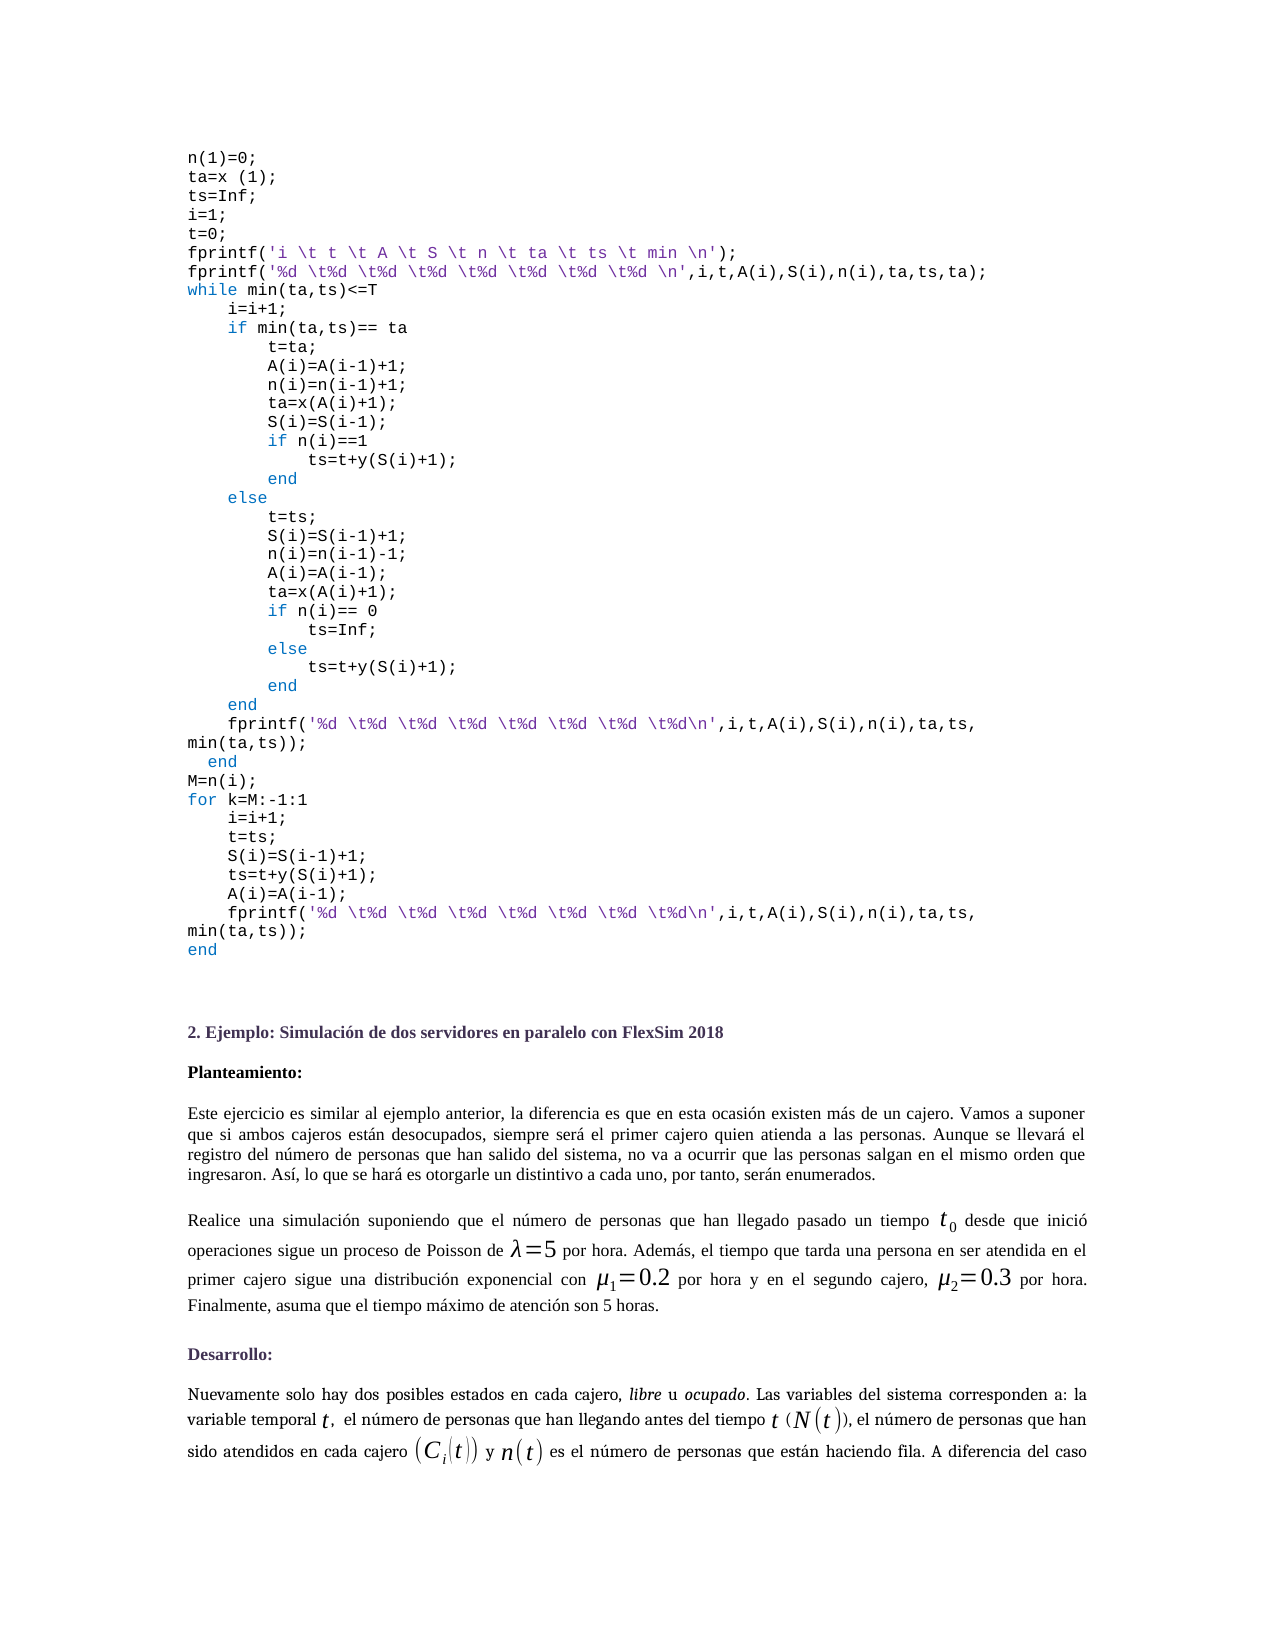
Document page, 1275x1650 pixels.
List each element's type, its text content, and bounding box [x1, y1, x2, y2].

text i=i+1; [187, 301, 1087, 320]
text end [187, 697, 1087, 716]
text ta=x (1); [187, 169, 1087, 188]
text if min(ta,ts)== ta [187, 320, 1087, 338]
text ts=Inf; [187, 188, 1087, 207]
text i=1; [187, 207, 1087, 225]
text i=i+1; [187, 810, 1087, 829]
list Desarrollo: [187, 1344, 1087, 1364]
text ta=x(A(i)+1); [187, 584, 1087, 602]
text if n(i)==1 [187, 433, 1087, 452]
text n(i)=n(i-1)+1; [187, 376, 1087, 395]
text ts=t+y(S(i)+1); [187, 866, 1087, 885]
text A(i)=A(i-1); [187, 885, 1087, 904]
text else [187, 489, 1087, 508]
text t=0; [187, 225, 1087, 244]
text t=ta; [187, 338, 1087, 357]
text fprintf('%d \t%d \t%d \t%d \t%d \t%d \t%d \t%d \n',i,t,A(i),S(i),n(i),ta,ts,ta); [187, 263, 1087, 282]
text S(i)=S(i-1); [187, 414, 1087, 433]
text fprintf('%d \t%d \t%d \t%d \t%d \t%d \t%d \t%d\n',i,t,A(i),S(i),n(i),ta,ts, min(ta,ts)); [187, 716, 1087, 753]
list 2. Ejemplo: Simulación de dos servidores en paralelo con FlexSim 2018 [187, 1022, 1087, 1042]
text ts=t+y(S(i)+1); [187, 659, 1087, 678]
text n(i)=n(i-1)-1; [187, 546, 1087, 565]
text fprintf('i \t t \t A \t S \t n \t ta \t ts \t min \n'); [187, 244, 1087, 263]
text n(1)=0; [187, 150, 1087, 169]
text if n(i)== 0 [187, 602, 1087, 621]
text ts=t+y(S(i)+1); [187, 452, 1087, 471]
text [187, 1384, 1087, 1468]
text for k=M:-1:1 [187, 791, 1087, 810]
text t=ts; [187, 508, 1087, 527]
text while min(ta,ts)<=T [187, 282, 1087, 301]
text ts=Inf; [187, 621, 1087, 640]
text S(i)=S(i-1)+1; [187, 848, 1087, 866]
text ta=x(A(i)+1); [187, 395, 1087, 414]
text end [187, 753, 1087, 772]
text end [187, 942, 1087, 961]
text fprintf('%d \t%d \t%d \t%d \t%d \t%d \t%d \t%d\n',i,t,A(i),S(i),n(i),ta,ts, min(ta,ts)); [187, 904, 1087, 942]
text A(i)=A(i-1); [187, 565, 1087, 584]
text else [187, 640, 1087, 659]
text end [187, 471, 1087, 489]
text M=n(i); [187, 772, 1087, 791]
list Este ejercicio es similar al ejemplo anterior, la diferencia es que en esta ocasión existen más de un cajero. Vamos a suponer que si ambos cajeros están desocupados, siempre será el primer cajero quien atienda a las personas. Aunque se llevará el registro del número de personas que han salido del sistema, no va a ocurrir que las personas salgan en el mismo orden que ingresaron. Así, lo que se hará es otorgarle un distintivo a cada uno, por tanto, serán enumerados. [187, 1103, 1087, 1184]
text A(i)=A(i-1)+1; [187, 357, 1087, 376]
list Planteamiento: [187, 1062, 1087, 1083]
list Realice una simulación suponiendo que el número de personas que han llegado pasado un tiempo desde que inició operaciones sigue un proceso de Poisson de por hora. Además, el tiempo que tarda una persona en ser atendida en el primer cajero sigue una distribución exponencial con por hora y en el segundo cajero, por hora. Finalmente, asuma que el tiempo máximo de atención son 5 horas. [187, 1204, 1087, 1315]
text end [187, 678, 1087, 697]
text t=ts; [187, 829, 1087, 848]
text S(i)=S(i-1)+1; [187, 527, 1087, 546]
